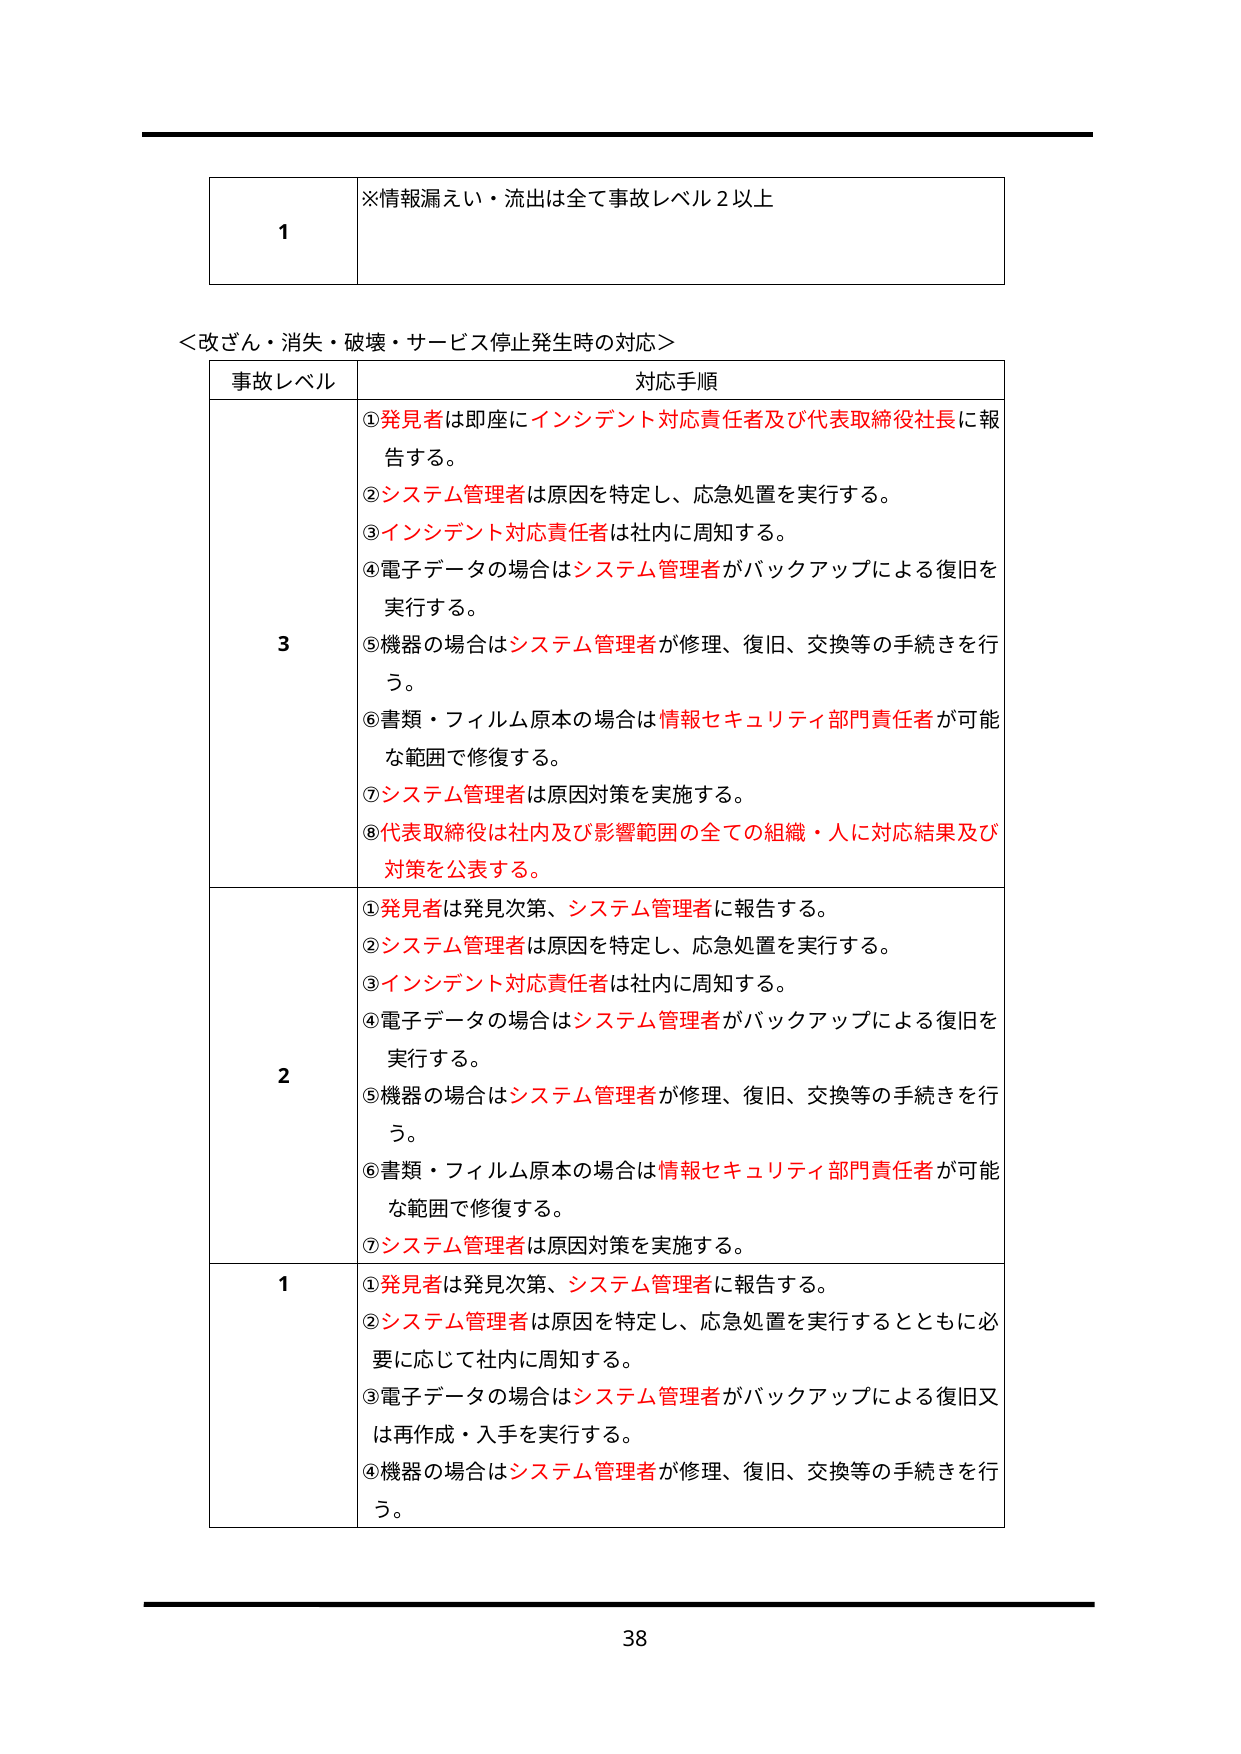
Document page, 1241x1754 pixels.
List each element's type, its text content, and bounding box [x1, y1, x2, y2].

table_cell 発見者は即座にインシデント対応責任者及び代表取締役社長に報告する。 システム管理者は原因を特定し、応急処置を実行する。 インシデント対応責任者は社内に周知する。 電子データの場合はシステム管理者がバックアップによる復旧を実行する。 機器の場合はシステム管理者が修理、復旧、交換等の手続きを行う。 書類・フィルム原本の場合は情報セキュリティ部門責任者が可能な範囲で修復する。 システム管理者は原因対策を実施する。 代表取締役は社内及び影響範囲の全ての組織・人に対応結果及び対策を公表する。 [358, 400, 1004, 887]
table_header 対応手順 [358, 361, 1004, 399]
table_cell 3 [210, 400, 357, 887]
table_cell ※情報漏えい・流出は全て事故レベル2以上 [358, 178, 1004, 284]
table_cell 1 [210, 178, 357, 284]
table_cell 発見者は発見次第、システム管理者に報告する。 システム管理者は原因を特定し、応急処置を実行する。 インシデント対応責任者は社内に周知する。 電子データの場合はシステム管理者がバックアップによる復旧を実行する。 機器の場合はシステム管理者が修理、復旧、交換等の手続きを行う。 書類・フィルム原本の場合は情報セキュリティ部門責任者が可能な範囲で修復する。 システム管理者は原因対策を実施する。 [358, 888, 1004, 1263]
table_header 事故レベル [210, 361, 357, 399]
table_cell 1 [210, 1264, 357, 1527]
text ＜改ざん・消失・破壊・サービス停止発生時の対応＞ [177, 323, 1092, 360]
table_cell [358, 1264, 1004, 1527]
table_cell 2 [210, 888, 357, 1263]
